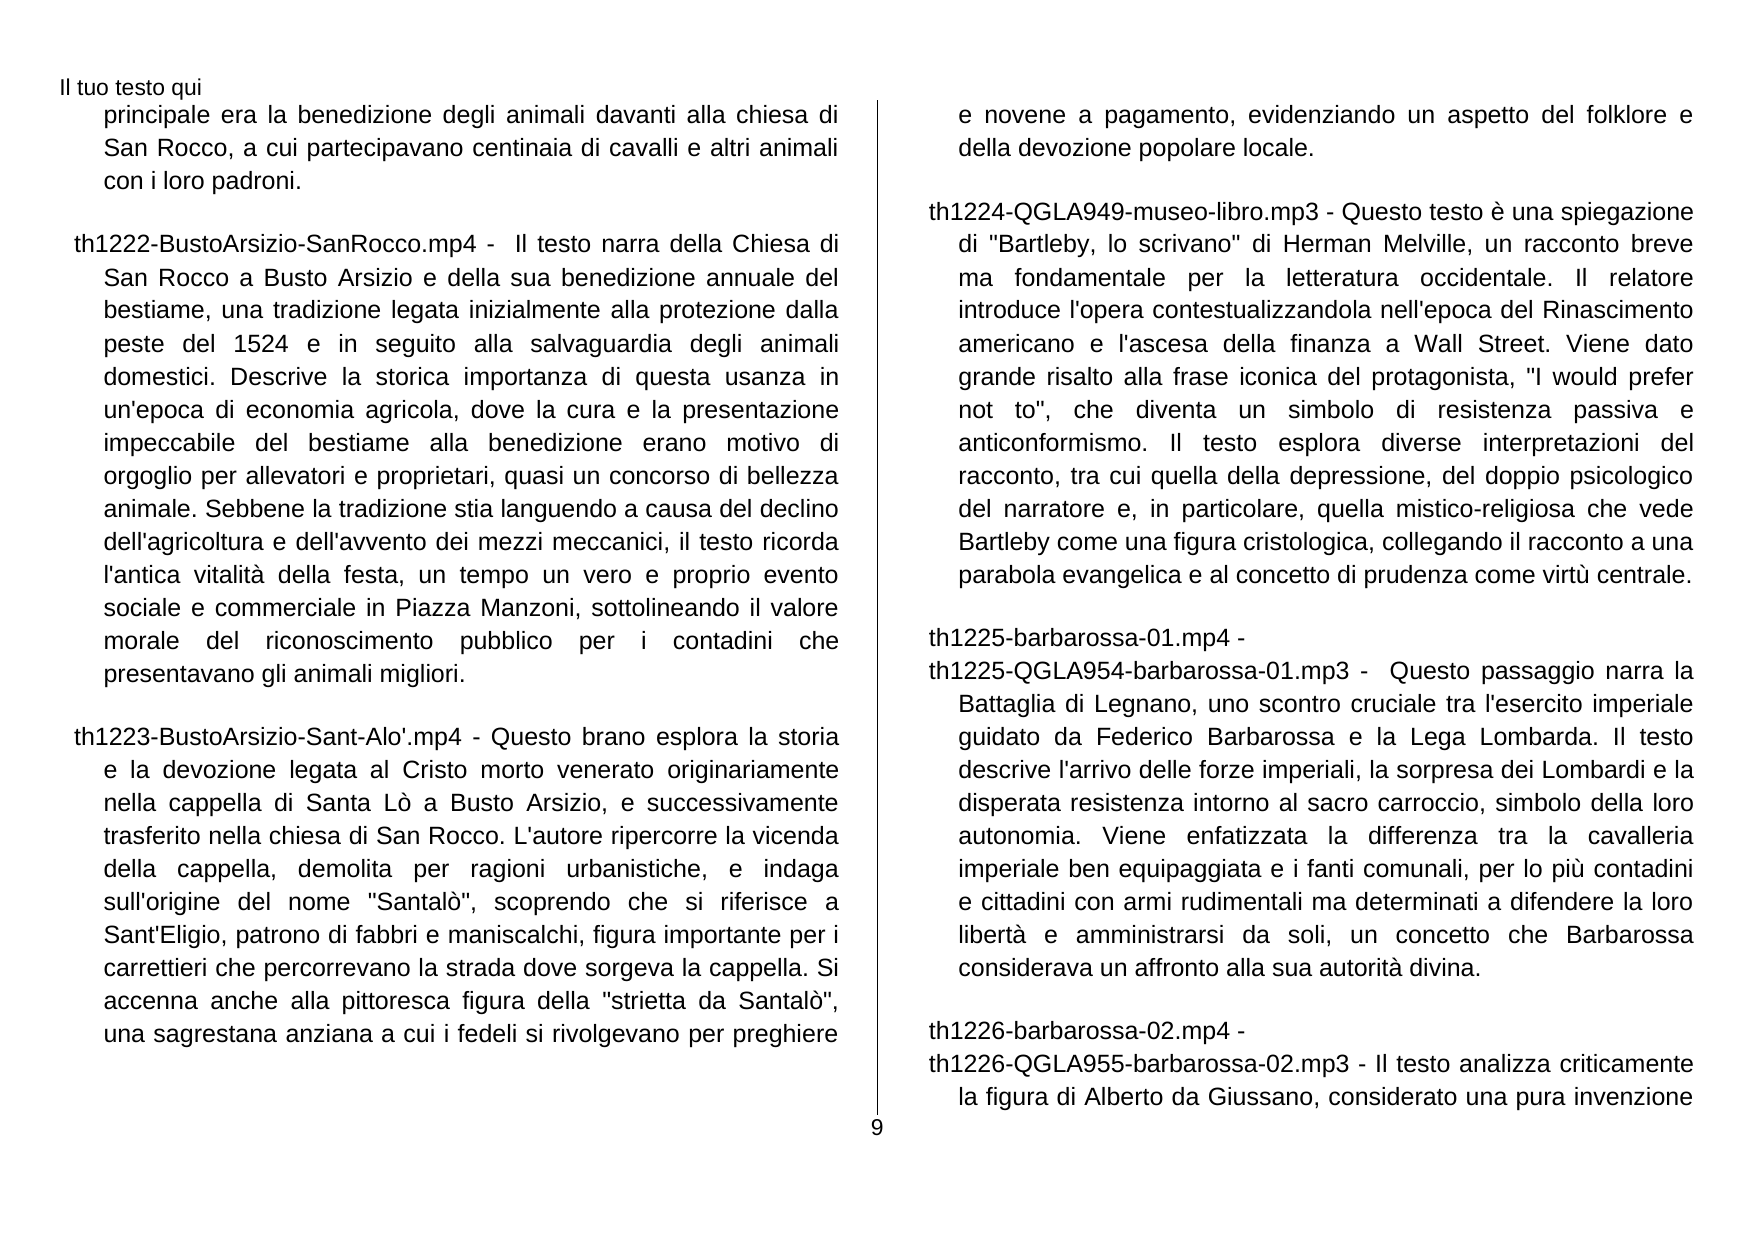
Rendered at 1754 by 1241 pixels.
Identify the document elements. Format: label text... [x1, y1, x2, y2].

text th1223-BustoArsizio-Sant-Alo'.mp4 - Questo brano esplora la storia e la devozione legata al Cristo morto venerato originariamente nella cappella di Santa Lò a Busto Arsizio, e successivamente trasferito nella chiesa di San Rocco. L'autore ripercorre la vicenda della cappella, demolita per ragioni urbanistiche, e indaga sull'origine del nome "Santalò", scoprendo che si riferisce a Sant'Eligio, patrono di fabbri e maniscalchi, figura importante per i carrettieri che percorrevano la strada dove sorgeva la cappella. Si accenna anche alla pittoresca figura della "strietta da Santalò", una sagrestana anziana a cui i fedeli si rivolgevano per preghiere e novene a pagamento, evidenziando un aspetto del folklore e della devozione popolare locale. [929, 100, 1695, 162]
text th1223-BustoArsizio-Sant-Alo'.mp4 - Questo brano esplora la storia e la devozione legata al Cristo morto venerato originariamente nella cappella di Santa Lò a Busto Arsizio, e successivamente trasferito nella chiesa di San Rocco. L'autore ripercorre la vicenda della cappella, demolita per ragioni urbanistiche, e indaga sull'origine del nome "Santalò", scoprendo che si riferisce a Sant'Eligio, patrono di fabbri e maniscalchi, figura importante per i carrettieri che percorrevano la strada dove sorgeva la cappella. Si accenna anche alla pittoresca figura della "strietta da Santalò", una sagrestana anziana a cui i fedeli si rivolgevano per preghiere e novene a pagamento, evidenziando un aspetto del folklore e della devozione popolare locale. [74, 722, 840, 1048]
text th1226-barbarossa-02.mp4 - [929, 1016, 1695, 1045]
text th1224-QGLA949-museo-libro.mp3 - Questo testo è una spiegazione di "Bartleby, lo scrivano" di Herman Melville, un racconto breve ma fondamentale per la letteratura occidentale. Il relatore introduce l'opera contestualizzandola nell'epoca del Rinascimento americano e l'ascesa della finanza a Wall Street. Viene dato grande risalto alla frase iconica del protagonista, "I would prefer not to", che diventa un simbolo di resistenza passiva e anticonformismo. Il testo esplora diverse interpretazioni del racconto, tra cui quella della depressione, del doppio psicologico del narratore e, in particolare, quella mistico-religiosa che vede Bartleby come una figura cristologica, collegando il racconto a una parabola evangelica e al concetto di prudenza come virtù centrale. [929, 196, 1695, 588]
text th1225-QGLA954-barbarossa-01.mp3 - Questo passaggio narra la Battaglia di Legnano, uno scontro cruciale tra l'esercito imperiale guidato da Federico Barbarossa e la Lega Lombarda. Il testo descrive l'arrivo delle forze imperiali, la sorpresa dei Lombardi e la disperata resistenza intorno al sacro carroccio, simbolo della loro autonomia. Viene enfatizzata la differenza tra la cavalleria imperiale ben equipaggiata e i fanti comunali, per lo più contadini e cittadini con armi rudimentali ma determinati a difendere la loro libertà e amministrarsi da soli, un concetto che Barbarossa considerava un affronto alla sua autorità divina. [929, 656, 1695, 982]
text th1222-BustoArsizio-SanRocco.mp4 - Il testo narra della Chiesa di San Rocco a Busto Arsizio e della sua benedizione annuale del bestiame, una tradizione legata inizialmente alla protezione dalla peste del 1524 e in seguito alla salvaguardia degli animali domestici. Descrive la storica importanza di questa usanza in un'epoca di economia agricola, dove la cura e la presentazione impeccabile del bestiame alla benedizione erano motivo di orgoglio per allevatori e proprietari, quasi un concorso di bellezza animale. Sebbene la tradizione stia languendo a causa del declino dell'agricoltura e dell'avvento dei mezzi meccanici, il testo ricorda l'antica vitalità della festa, un tempo un vero e proprio evento sociale e commerciale in Piazza Manzoni, sottolineando il valore morale del riconoscimento pubblico per i contadini che presentavano gli animali migliori. [74, 229, 840, 687]
text th1225-barbarossa-01.mp4 - [929, 623, 1695, 652]
